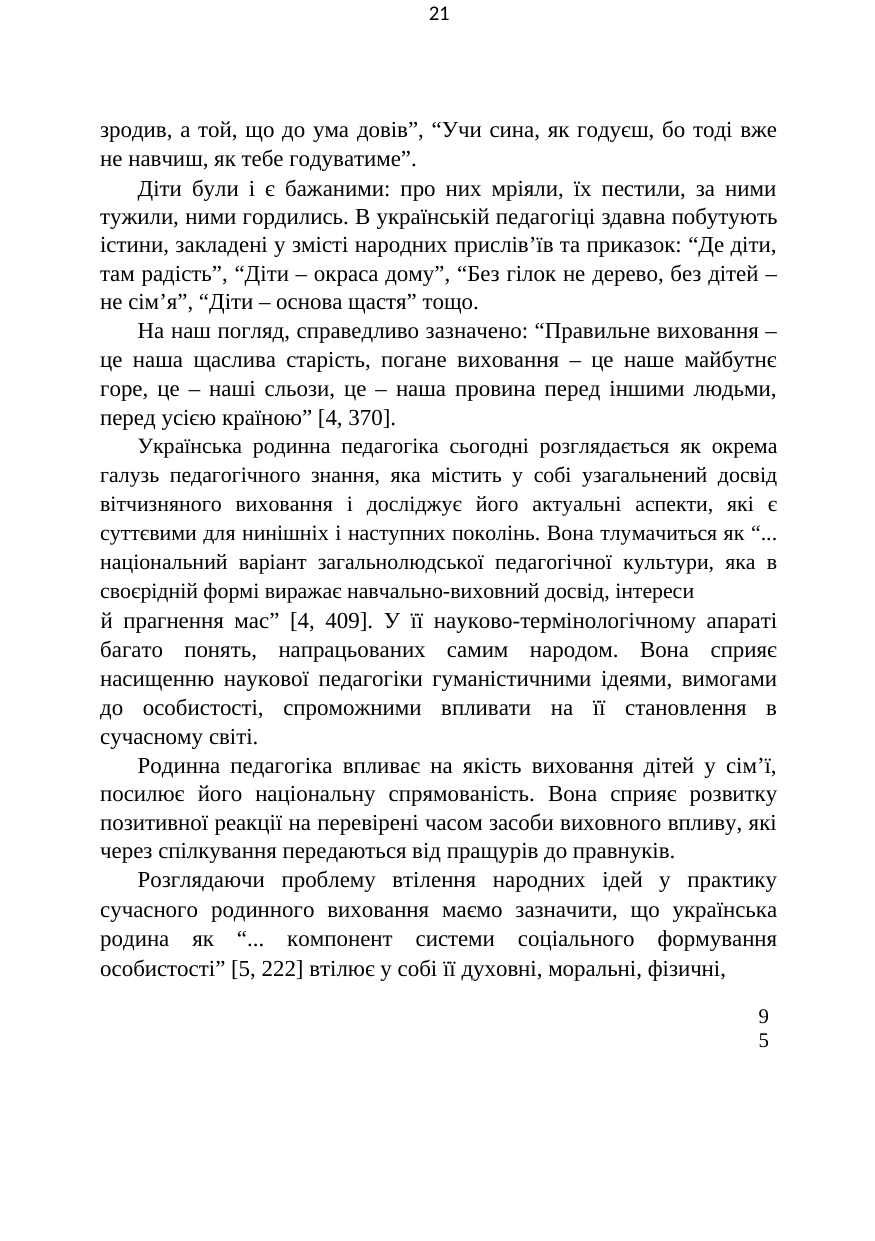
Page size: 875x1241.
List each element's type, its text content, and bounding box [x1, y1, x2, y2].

text Родинна педагогіка впливає на якість виховання дітей у сім’ї, посилює його національну спрямованість. Вона сприяє розвитку позитивної реакції на перевірені часом засоби виховного впливу, які через спілкування передаються від пращурів до правнуків. [100, 752, 778, 864]
text Діти були і є бажаними: про них мріяли, їх пестили, за ними тужили, ними гордились. В українській педагогіці здавна побутують істини, закладені у змісті народних прислів’їв та приказок: “Де діти, там радість”, “Діти – окраса дому”, “Без гілок не дерево, без дітей – не сім’я”, “Діти – основа щастя” тощо. [100, 174, 778, 315]
text Українська родинна педагогіка сьогодні розглядається як окрема галузь педагогічного знання, яка містить у собі узагальнений досвід вітчизняного виховання і досліджує його актуальні аспекти, які є суттєвими для нинішніх і наступних поколінь. Вона тлумачиться як “... національний варіант загальнолюдської педагогічної культури, яка в своєрідній формі виражає навчально-виховний досвід, інтереси [100, 433, 778, 603]
text На наш погляд, справедливо зазначено: “Правильне виховання – це наша щаслива старість, погане виховання – це наше майбутнє горе, це – наші сльози, це – наша провина перед іншими людьми, перед усією країною” [4, 370]. [100, 317, 778, 431]
text 95 [758, 1004, 778, 1052]
list прагнення мас” [4, 409]. У її науково-термінологічному апараті багато понять, напрацьованих самим народом. Вона сприяє насищенню наукової педагогіки гуманістичними ідеями, вимогами до особистості, спроможними впливати на її становлення в сучасному світі. [100, 607, 778, 749]
text Розглядаючи проблему втілення народних ідей у практику сучасного родинного виховання маємо зазначити, що українська родина як “... компонент системи соціального формування особистості” [5, 222] втілює у собі її духовні, моральні, фізичні, [100, 866, 778, 981]
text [100, 116, 778, 172]
